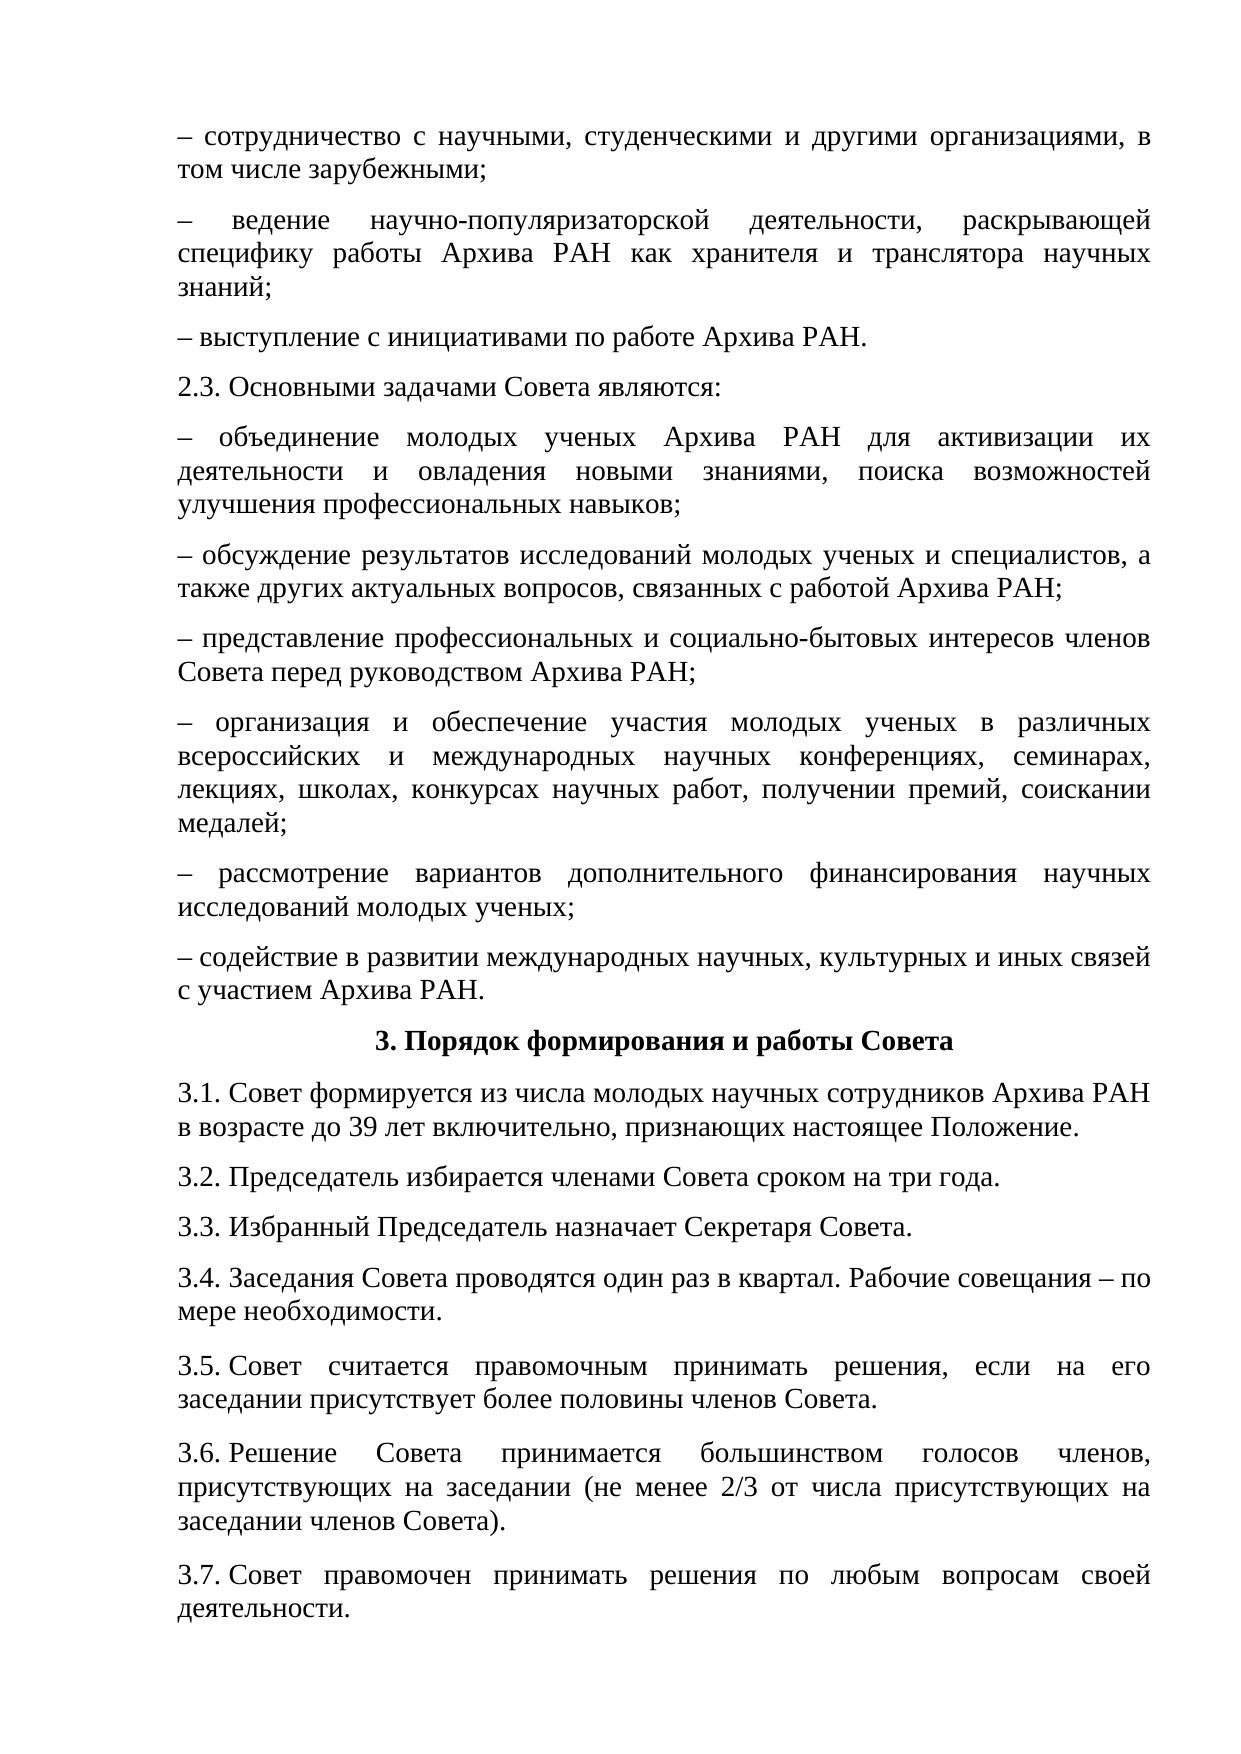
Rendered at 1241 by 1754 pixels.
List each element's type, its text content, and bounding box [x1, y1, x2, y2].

text 3.3. Избранный Председатель назначает Секретаря Совета. [177, 1209, 1152, 1243]
text – объединение молодых ученых Архива РАН для активизации их деятельности и овладения новыми знаниями, поиска возможностей улучшения профессиональных навыков; [177, 419, 1152, 520]
text 3. Порядок формирования и работы Совета [177, 1023, 1152, 1056]
text – обсуждение результатов исследований молодых ученых и специалистов, а также других актуальных вопросов, связанных с работой Архива РАН; [177, 537, 1152, 604]
text 3.2. Председатель избирается членами Совета сроком на три года. [177, 1159, 1152, 1193]
text 3.7. Совет правомочен принимать решения по любым вопросам своей деятельности. [177, 1557, 1152, 1624]
text – сотрудничество с научными, студенческими и другими организациями, в том числе зарубежными; [177, 118, 1152, 185]
text – выступление с инициативами по работе Архива РАН. [177, 319, 1152, 353]
text – представление профессиональных и социально-бытовых интересов членов Совета перед руководством Архива РАН; [177, 621, 1152, 688]
text – ведение научно-популяризаторской деятельности, раскрывающей специфику работы Архива РАН как хранителя и транслятора научных знаний; [177, 202, 1152, 302]
text 2.3. Основными задачами Совета являются: [177, 369, 1152, 403]
text – организация и обеспечение участия молодых ученых в различных всероссийских и международных научных конференциях, семинарах, лекциях, школах, конкурсах научных работ, получении премий, соискании медалей; [177, 704, 1152, 838]
text – рассмотрение вариантов дополнительного финансирования научных исследований молодых ученых; [177, 855, 1152, 922]
text 3.6. Решение Совета принимается большинством голосов членов, присутствующих на заседании (не менее 2/3 от числа присутствующих на заседании членов Совета). [177, 1436, 1152, 1536]
text – содействие в развитии международных научных, культурных и иных связей с участием Архива РАН. [177, 939, 1152, 1006]
text 3.1. Совет формируется из числа молодых научных сотрудников Архива РАН в возрасте до 39 лет включительно, признающих настоящее Положение. [177, 1076, 1152, 1143]
text 3.4. Заседания Совета проводятся один раз в квартал. Рабочие совещания – по мере необходимости. [177, 1260, 1152, 1327]
text 3.5. Совет считается правомочным принимать решения, если на его заседании присутствует более половины членов Совета. [177, 1348, 1152, 1415]
